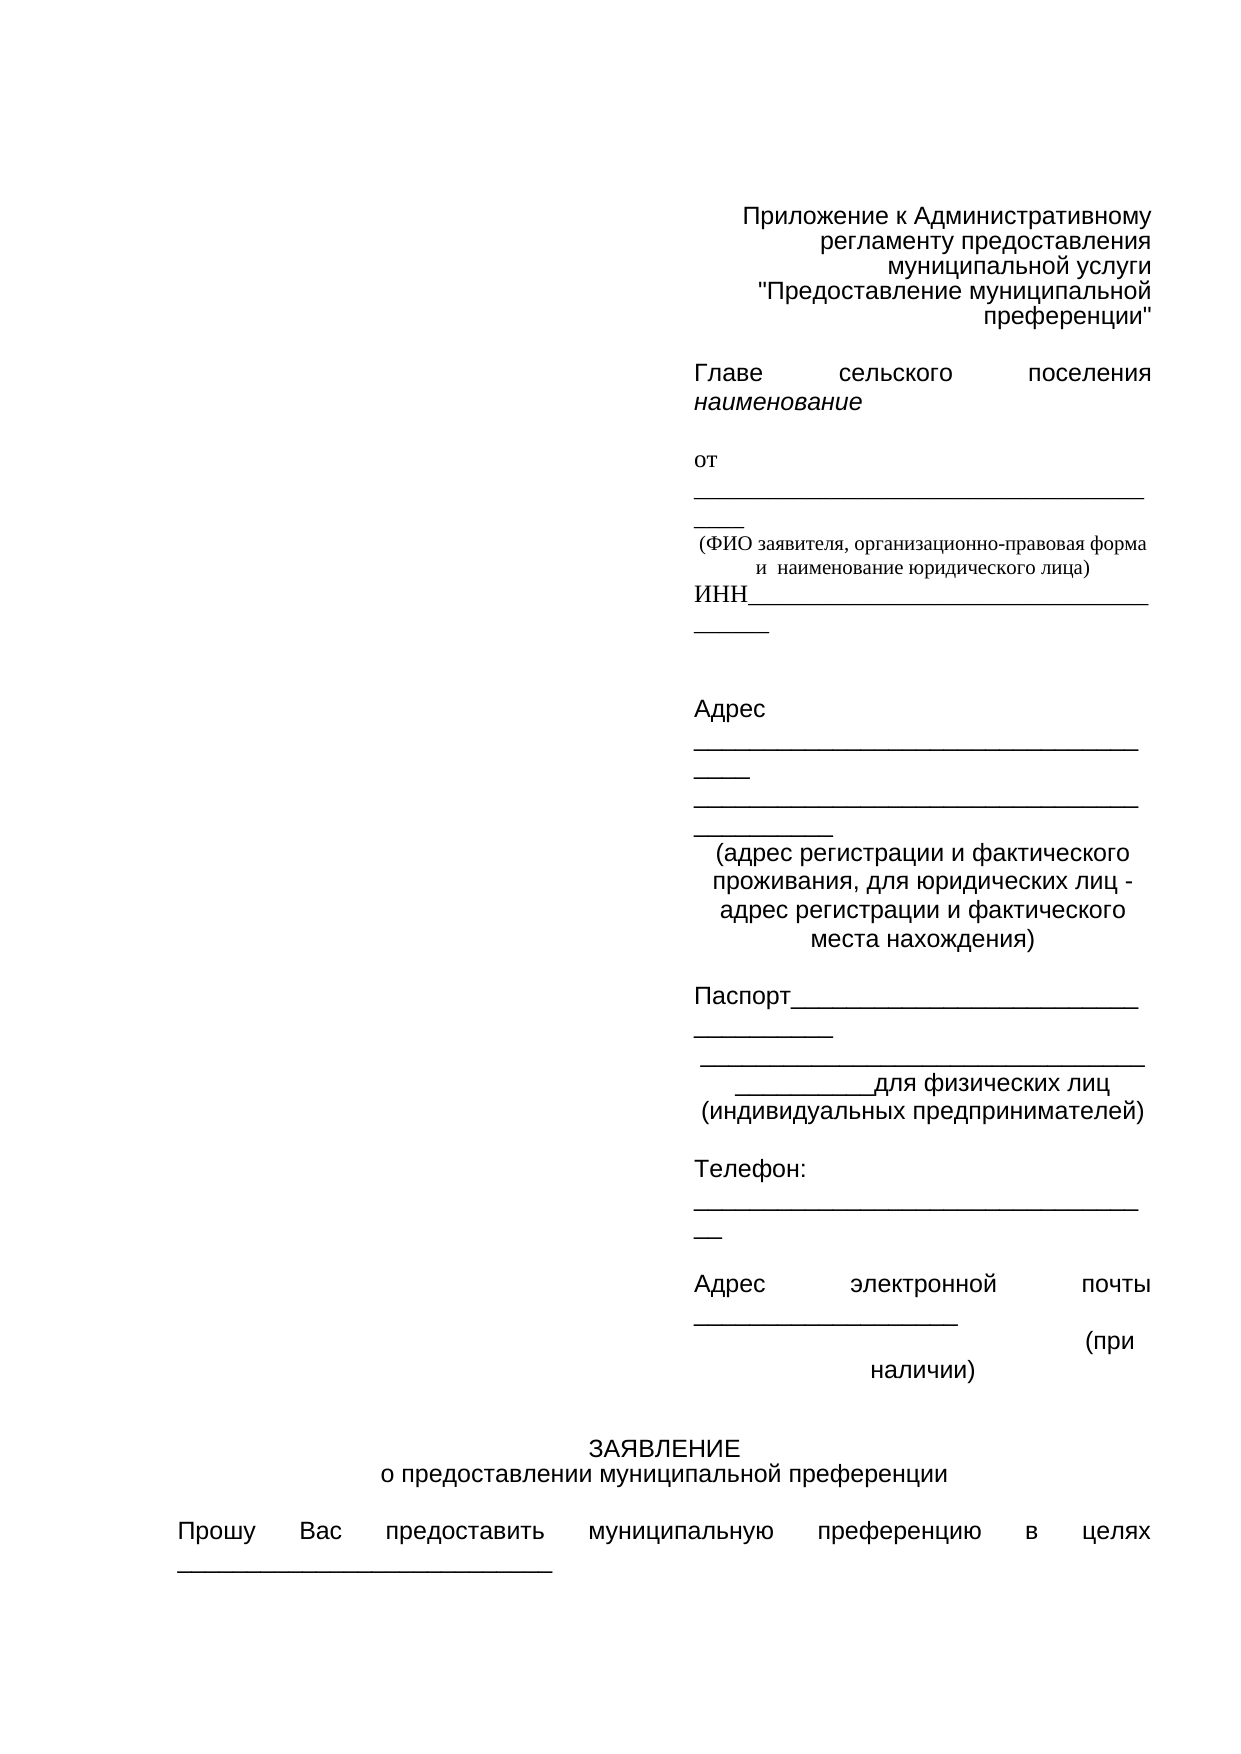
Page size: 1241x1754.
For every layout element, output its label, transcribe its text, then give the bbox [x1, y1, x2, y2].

text Главе сельского поселения наименование [694, 358, 1152, 416]
text ЗАЯВЛЕНИЕ о предоставлении муниципальной преференции [177, 1437, 1152, 1487]
text (ФИО заявителя, организационно-правовая форма и наименование юридического лица) [694, 531, 1152, 579]
text Адрес ____________________________________ [694, 694, 1152, 780]
text (адрес регистрации и фактического проживания, для юридических лиц - адрес регистрации и фактического места нахождения) [694, 837, 1152, 952]
text Прошу Вас предоставить муниципальную преференцию в целях ___________________________ [177, 1516, 1152, 1574]
text ИНН______________________________________ [694, 579, 1152, 636]
text Приложение к Административному регламенту предоставления муниципальной услуги "Предоставление муниципальной преференции" [694, 204, 1152, 329]
text (при наличии) [694, 1326, 1152, 1384]
text Телефон: __________________________________ [694, 1154, 1152, 1240]
text Паспорт___________________________________ [694, 981, 1152, 1039]
text от ________________________________________ [694, 444, 1152, 531]
text __________________________________________ [694, 780, 1152, 837]
text __________________________________________для физических лиц (индивидуальных предпринимателей) [694, 1039, 1152, 1125]
text Адрес электронной почты ___________________ [694, 1269, 1152, 1326]
